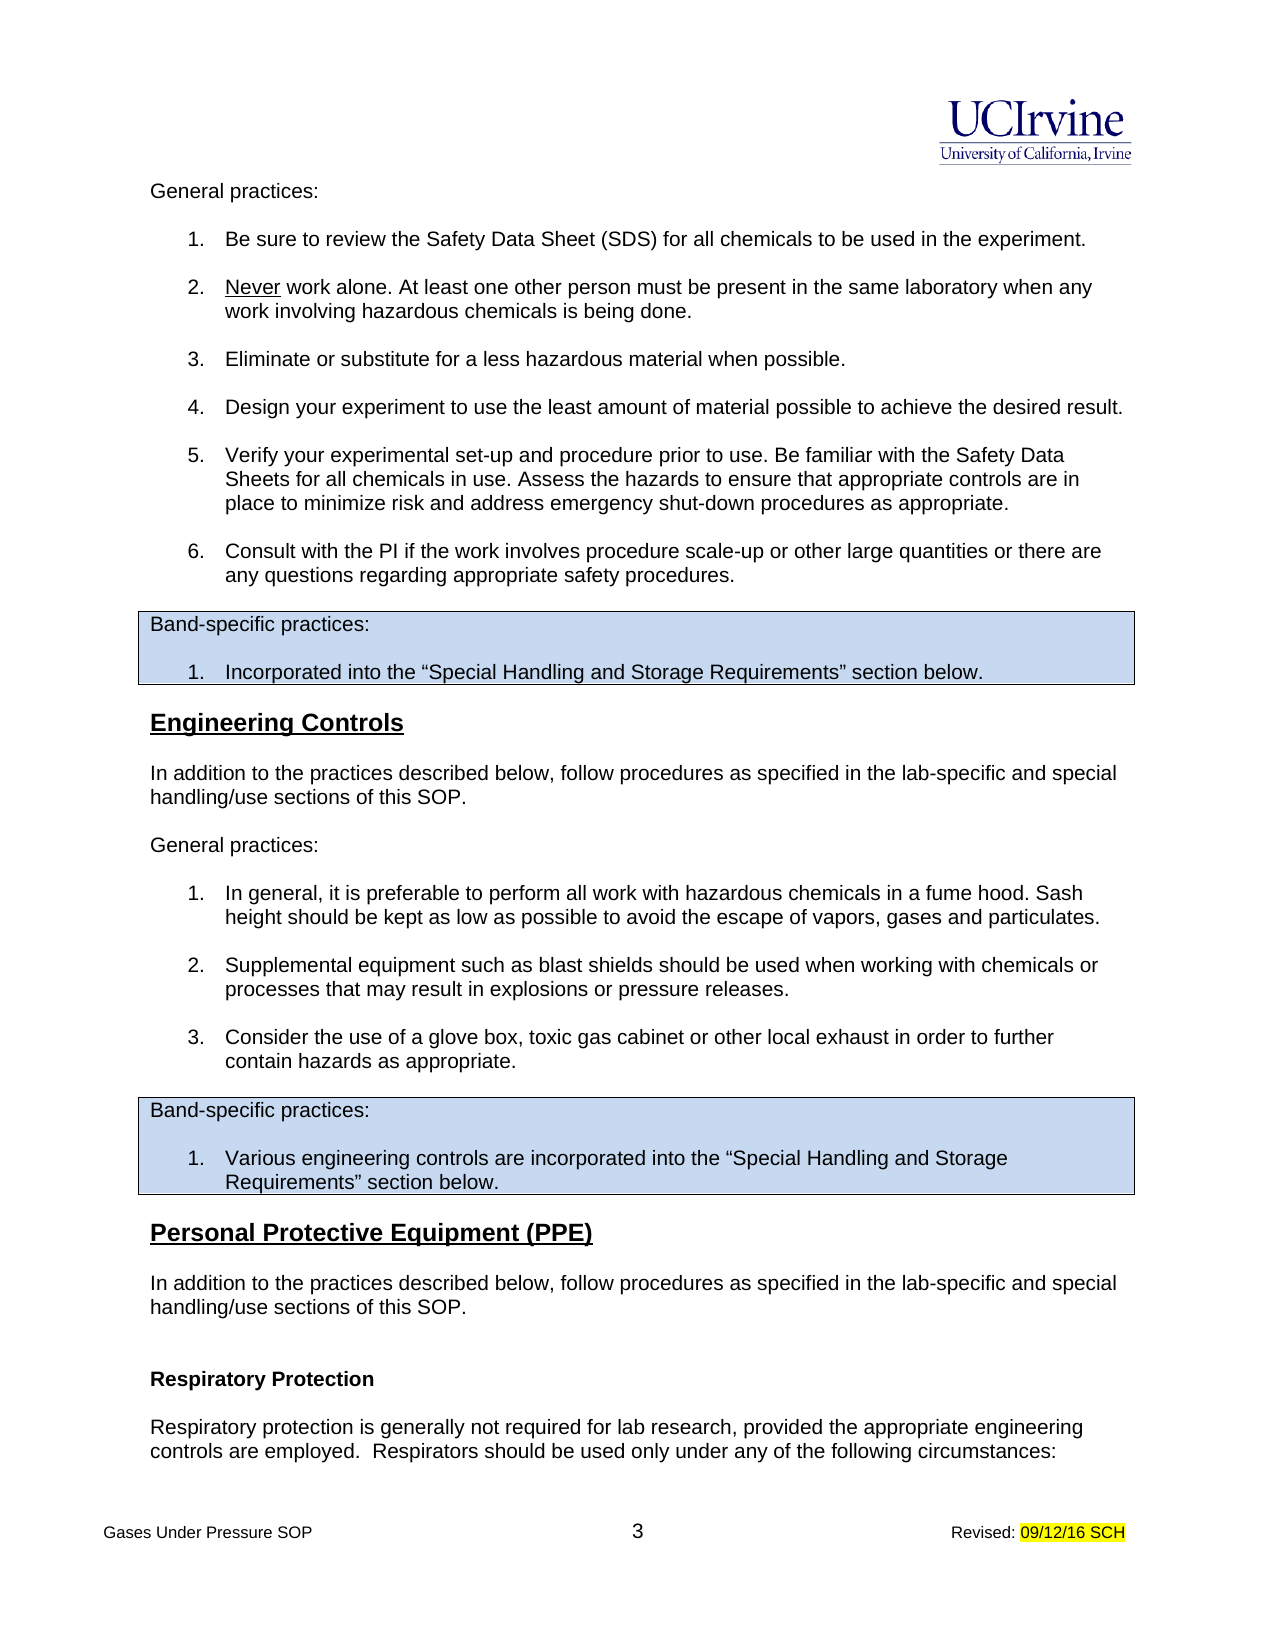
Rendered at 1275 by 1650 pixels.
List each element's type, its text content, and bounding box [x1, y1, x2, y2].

text Respiratory protection is generally not required for lab research, provided the appropriate engineering controls are employed. Respirators should be used only under any of the following circumstances: [150, 1415, 1125, 1463]
text Respiratory Protection [150, 1367, 1125, 1391]
list Consult with the PI if the work involves procedure scale-up or other large quantities or there are any questions regarding appropriate safety procedures. [187, 539, 1125, 587]
list Be sure to review the Safety Data Sheet (SDS) for all chemicals to be used in the experiment. [187, 227, 1125, 251]
text In addition to the practices described below, follow procedures as specified in the lab-specific and special handling/use sections of this SOP. [150, 761, 1125, 809]
list Design your experiment to use the least amount of material possible to achieve the desired result. [187, 395, 1125, 419]
list Never work alone. At least one other person must be present in the same laboratory when any work involving hazardous chemicals is being done. [187, 275, 1125, 323]
text General practices: [150, 179, 1125, 203]
table_header Band-specific practices: Various engineering controls are incorporated into the “Special Handling and Storage Requirements” section below. [139, 1098, 1134, 1193]
text In addition to the practices described below, follow procedures as specified in the lab-specific and special handling/use sections of this SOP. [150, 1271, 1125, 1319]
picture [939, 95, 1164, 171]
list Verify your experimental set-up and procedure prior to use. Be familiar with the Safety Data Sheets for all chemicals in use. Assess the hazards to ensure that appropriate controls are in place to minimize risk and address emergency shut-down procedures as appropriate. [187, 443, 1125, 515]
list Supplemental equipment such as blast shields should be used when working with chemicals or processes that may result in explosions or pressure releases. [187, 953, 1125, 1001]
text General practices: [150, 833, 1125, 857]
list In general, it is preferable to perform all work with hazardous chemicals in a fume hood. Sash height should be kept as low as possible to avoid the escape of vapors, gases and particulates. [187, 881, 1125, 929]
list Consider the use of a glove box, toxic gas cabinet or other local exhaust in order to further contain hazards as appropriate. [187, 1025, 1125, 1073]
list Eliminate or substitute for a less hazardous material when possible. [187, 347, 1125, 371]
text Personal Protective Equipment (PPE) [150, 1218, 1125, 1247]
table_header Band-specific practices: Incorporated into the “Special Handling and Storage Requirements” section below. [139, 612, 1134, 683]
text Engineering Controls [150, 708, 1125, 737]
